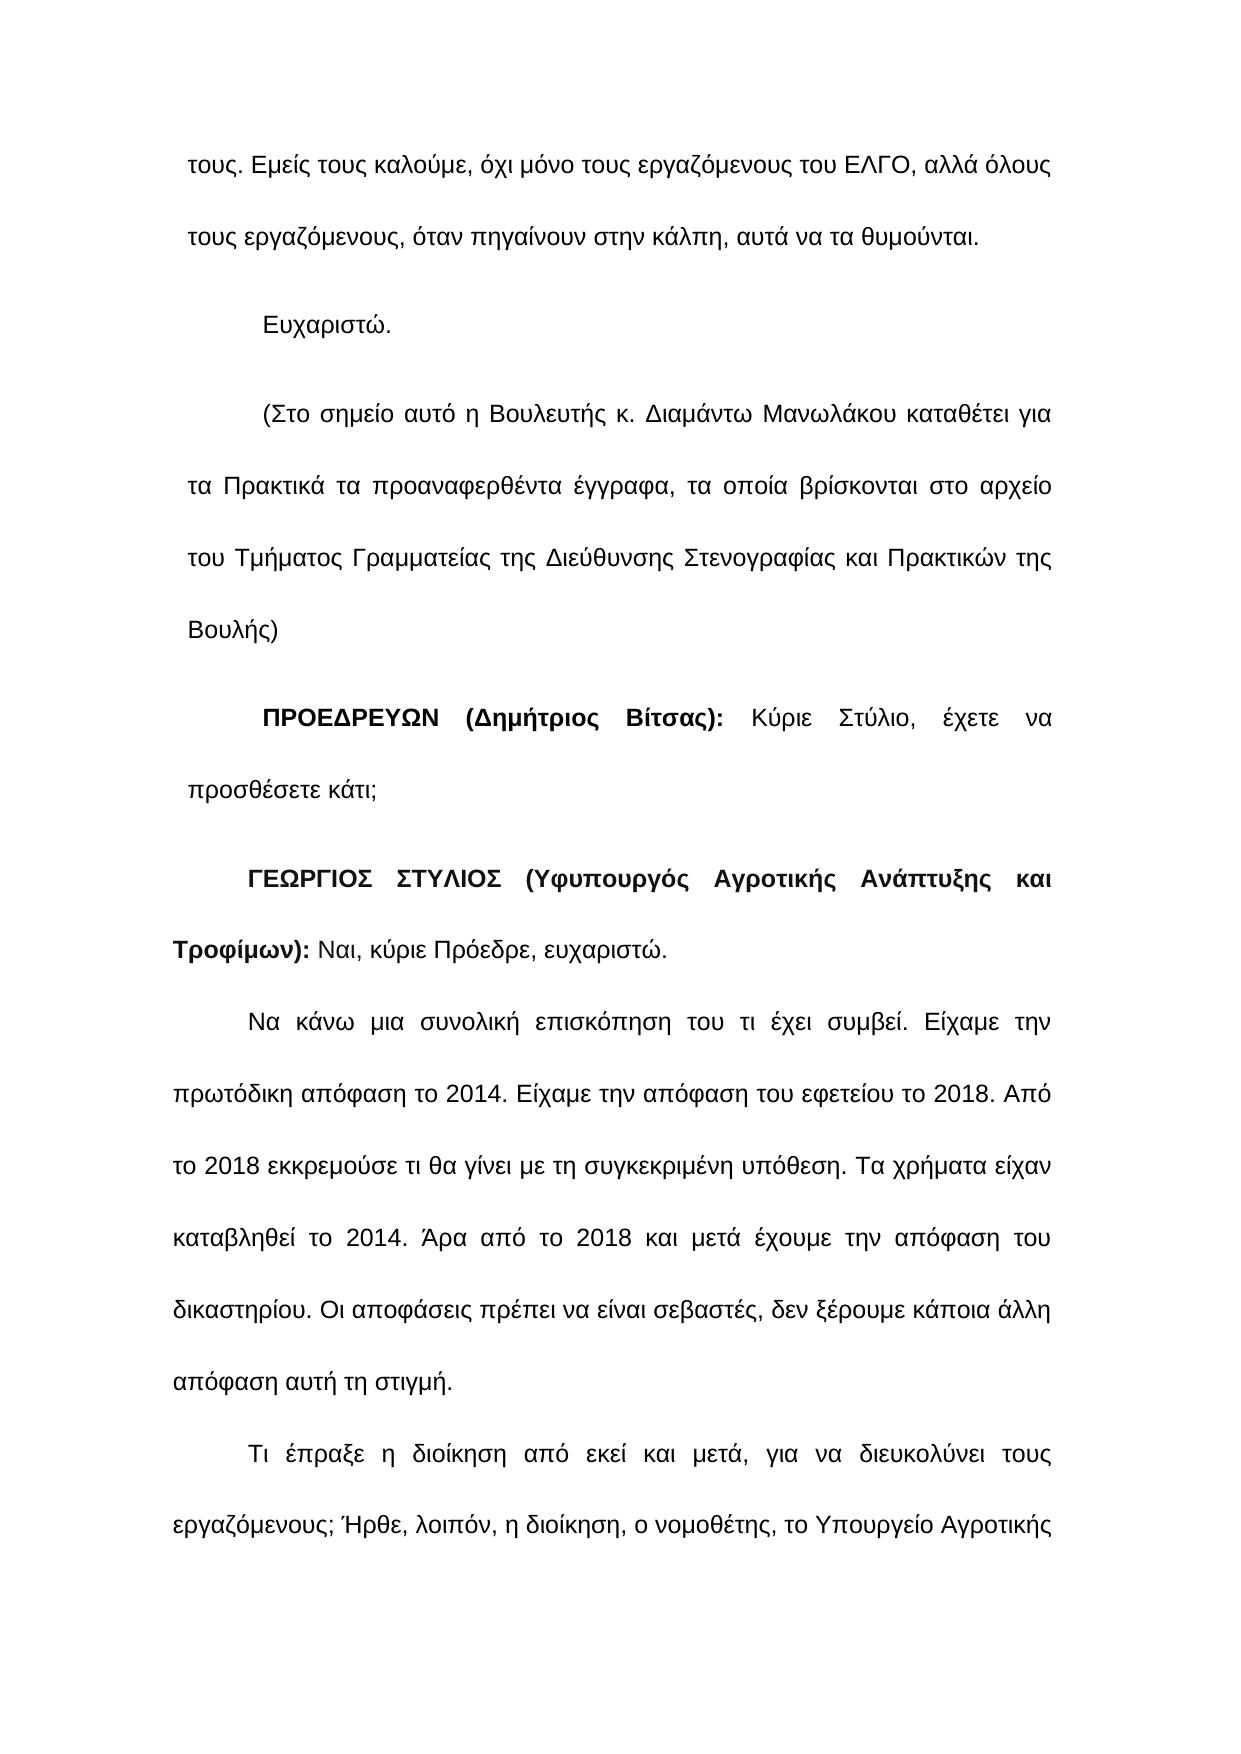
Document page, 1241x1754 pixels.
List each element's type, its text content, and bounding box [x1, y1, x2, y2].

text ΠΡΟΕΔΡΕΥΩΝ (Δημήτριος Βίτσας): Κύριε Στύλιο, έχετε να προσθέσετε κάτι; [187, 703, 1053, 804]
text Ευχαριστώ. [187, 310, 1053, 339]
text ΓΕΩΡΓΙΟΣ ΣΤΥΛΙΟΣ (Υφυπουργός Αγροτικής Ανάπτυξης και Τροφίμων): Ναι, κύριε Πρόεδρε, ευχαριστώ. [173, 863, 1053, 964]
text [187, 150, 1053, 251]
text (Στο σημείο αυτό η Βουλευτής κ. Διαμάντω Μανωλάκου καταθέτει για τα Πρακτικά τα προαναφερθέντα έγγραφα, τα οποία βρίσκονται στο αρχείο του Τμήματος Γραμματείας της Διεύθυνσης Στενογραφίας και Πρακτικών της Βουλής) [187, 399, 1053, 643]
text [173, 1438, 1053, 1539]
text Να κάνω μια συνολική επισκόπηση του τι έχει συμβεί. Είχαμε την πρωτόδικη απόφαση το 2014. Είχαμε την απόφαση του εφετείου το 2018. Από το 2018 εκκρεμούσε τι θα γίνει με τη συγκεκριμένη υπόθεση. Τα χρήματα είχαν καταβληθεί το 2014. Άρα από το 2018 και μετά έχουμε την απόφαση του δικαστηρίου. Οι αποφάσεις πρέπει να είναι σεβαστές, δεν ξέρουμε κάποια άλλη απόφαση αυτή τη στιγμή. [173, 1007, 1053, 1395]
